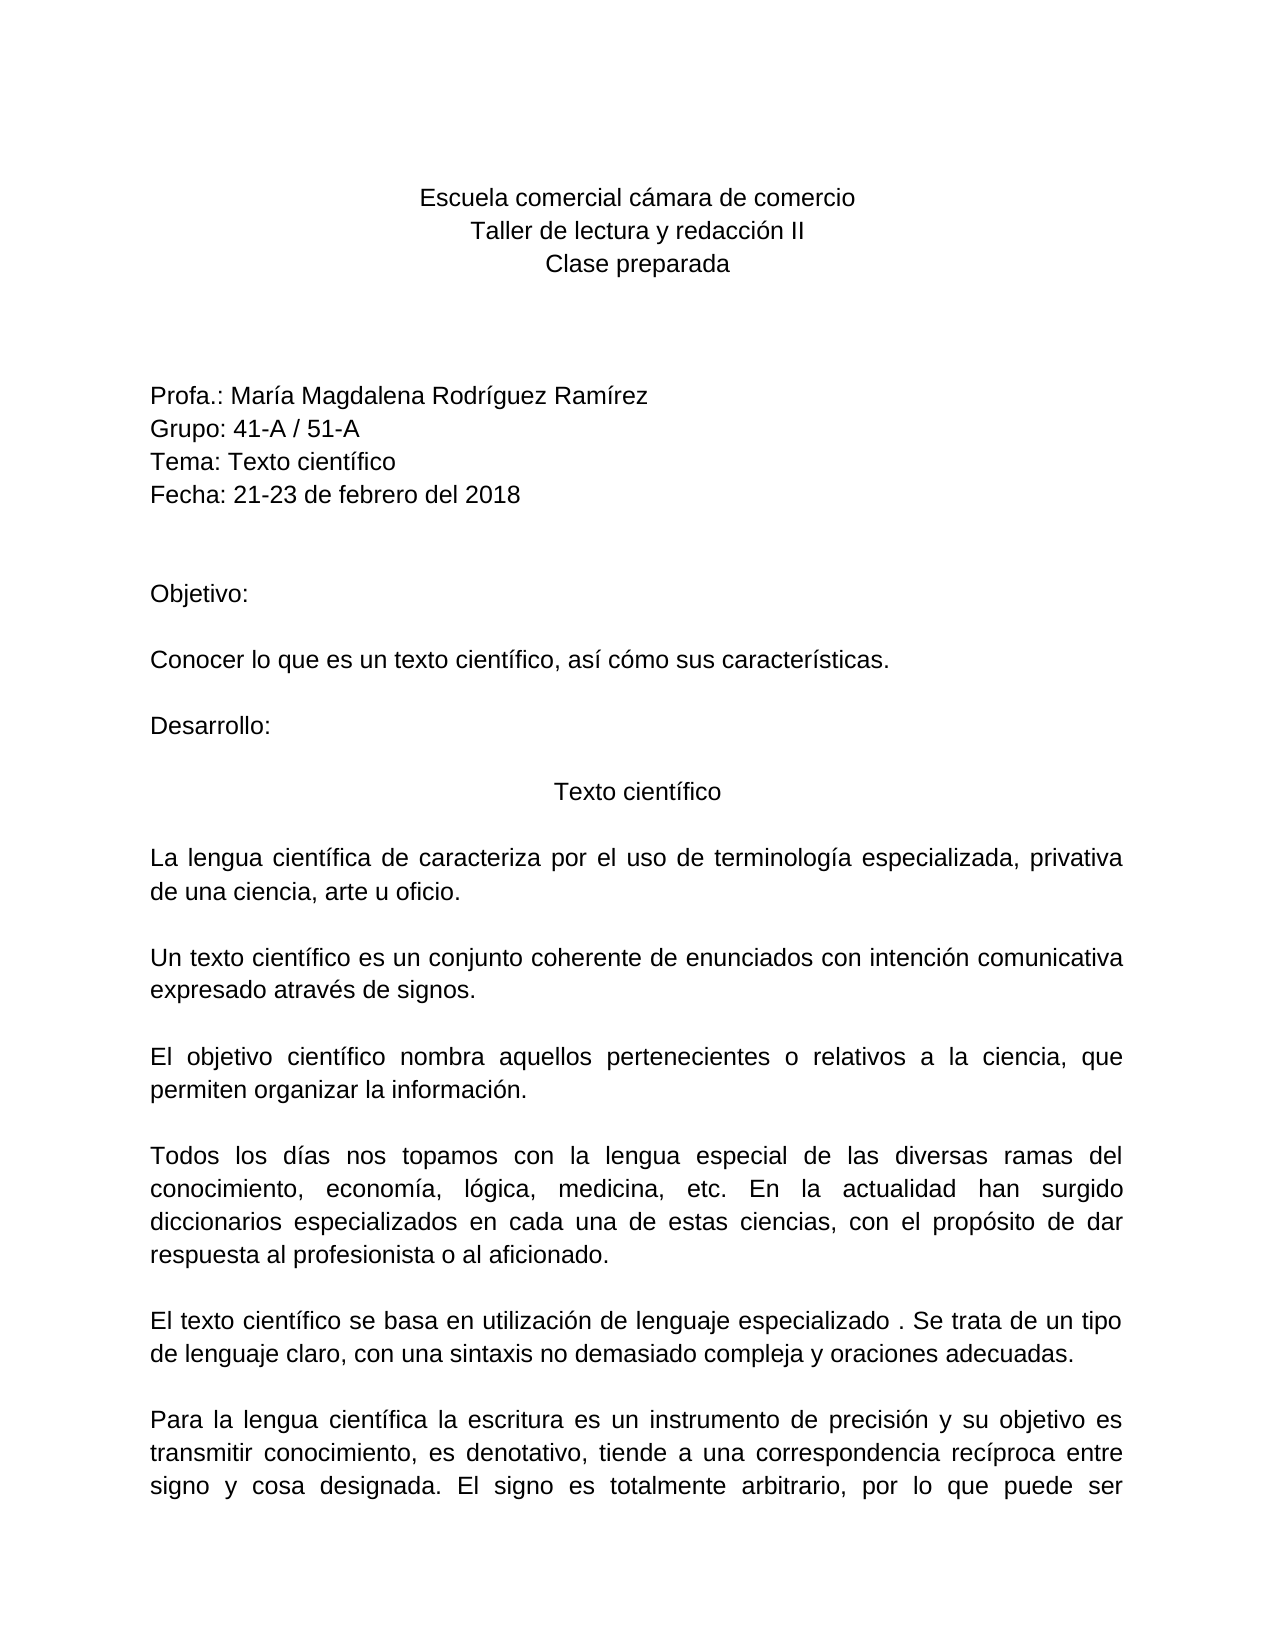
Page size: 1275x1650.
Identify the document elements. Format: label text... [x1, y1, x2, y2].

text El texto científico se basa en utilización de lenguaje especializado . Se trata de un tipo de lenguaje claro, con una sintaxis no demasiado compleja y oraciones adecuadas. [150, 1306, 1125, 1367]
text Profa.: María Magdalena Rodríguez Ramírez [150, 381, 1125, 410]
text Grupo: 41-A / 51-A [150, 414, 1125, 443]
text El objetivo científico nombra aquellos pertenecientes o relativos a la ciencia, que permiten organizar la información. [150, 1042, 1125, 1103]
text Desarrollo: [150, 711, 1125, 740]
text Escuela comercial cámara de comercio [150, 183, 1125, 212]
text La lengua científica de caracteriza por el uso de terminología especializada, privativa de una ciencia, arte u oficio. [150, 843, 1125, 905]
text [150, 1405, 1125, 1499]
text Fecha: 21-23 de febrero del 2018 [150, 480, 1125, 509]
text Objetivo: [150, 579, 1125, 608]
text Conocer lo que es un texto científico, así cómo sus características. [150, 645, 1125, 674]
text Un texto científico es un conjunto coherente de enunciados con intención comunicativa expresado através de signos. [150, 942, 1125, 1004]
text Taller de lectura y redacción II [150, 216, 1125, 245]
text Todos los días nos topamos con la lengua especial de las diversas ramas del conocimiento, economía, lógica, medicina, etc. En la actualidad han surgido diccionarios especializados en cada una de estas ciencias, con el propósito de dar respuesta al profesionista o al aficionado. [150, 1141, 1125, 1268]
text Tema: Texto científico [150, 447, 1125, 476]
text Texto científico [150, 777, 1125, 806]
text Clase preparada [150, 249, 1125, 278]
